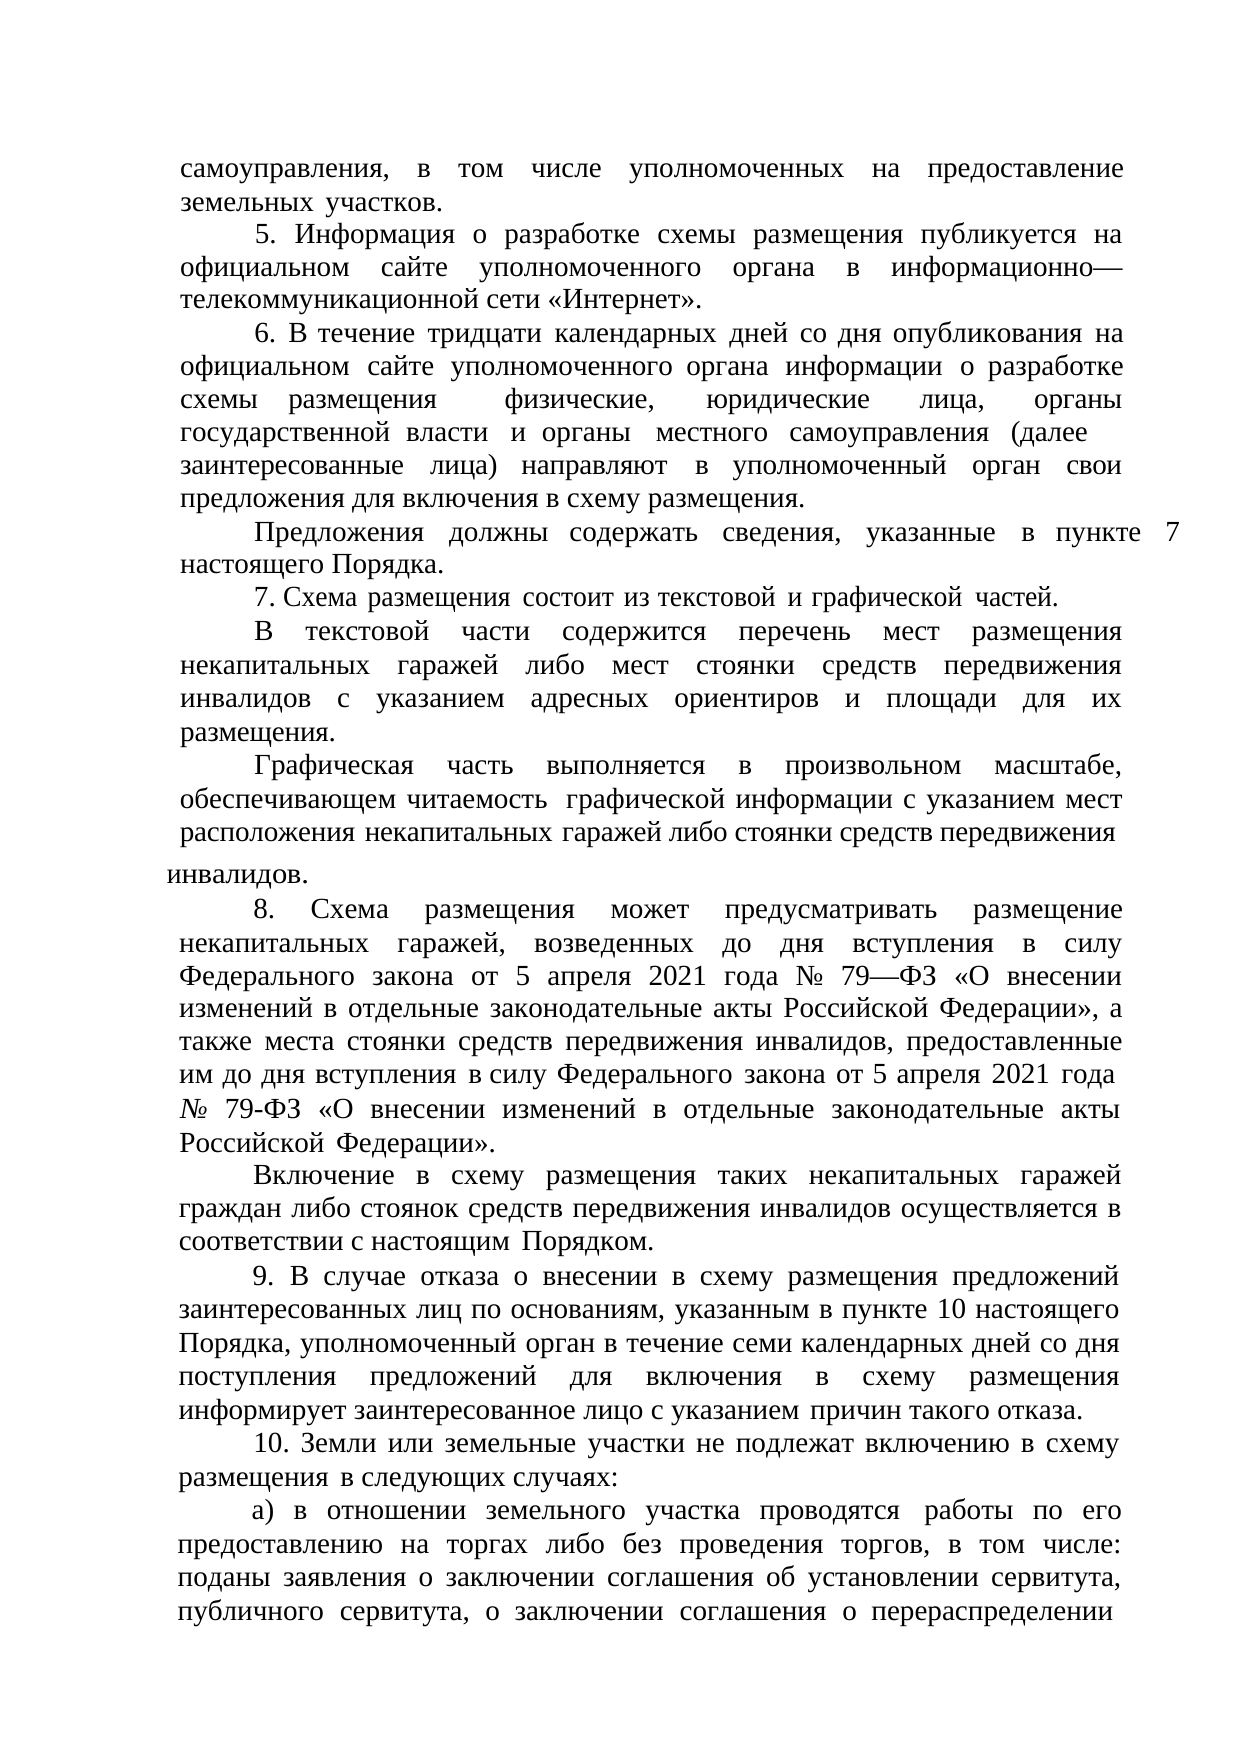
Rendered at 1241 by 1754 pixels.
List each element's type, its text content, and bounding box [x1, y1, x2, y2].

text № 79-ФЗ «О внесении изменений в отдельные законодательные акты Российской Федерации». [179, 1091, 1121, 1158]
text а) в отношении земельного участка проводятся работы по его предоставлению на торгах либо без проведения торгов, в том числе: поданы заявления о заключении соглашения об установлении сервитута, публичного сервитута, о заключении соглашения о перераспределении [177, 1492, 1122, 1627]
list Земли или земельные участки не подлежат включению в схему размещения в следующих случаях: [178, 1425, 1120, 1492]
text Включение в схему размещения таких некапитальных гаражей граждан либо стоянок средств передвижения инвалидов осуществляется в соответствии с настоящим Порядком. [178, 1158, 1122, 1257]
list В течение тридцати календарных дней со дня опубликования на официальном сайте уполномоченного органа информации о разработке схемы размещения физические, юридические лица, органы государственной власти и органы местного самоуправления (далее заинтересованные лица) направляют в уполномоченный орган свои предложения для включения в схему размещения. [180, 316, 1124, 513]
list В случае отказа о внесении в схему размещения предложений заинтересованных лиц по основаниям, указанным в пункте 10 настоящего Порядка, уполномоченный орган в течение семи календарных дней со дня поступления предложений для включения в схему размещения информирует заинтересованное лицо с указанием причин такого отказа. [178, 1258, 1121, 1425]
list Схема размещения состоит из текстовой и графической частей. [254, 580, 1180, 613]
text В текстовой части содержится перечень мест размещения некапитальных гаражей либо мест стоянки средств передвижения инвалидов с указанием адресных ориентиров и площади для их размещения. [180, 613, 1123, 747]
text Предложения должны содержать сведения, указанные в пункте 7 настоящего Порядка. [180, 515, 1180, 580]
text самоуправления, в том числе уполномоченных на предоставление земельных участков. [180, 150, 1125, 217]
text Графическая часть выполняется в произвольном масштабе, обеспечивающем читаемость графической информации с указанием мест расположения некапитальных гаражей либо стоянки средств передвижения [179, 747, 1122, 848]
list Схема размещения может предусматривать размещение некапитальных гаражей, возведенных до дня вступления в силу Федерального закона от 5 апреля 2021 года № 79—ФЗ «О внесении изменений в отдельные законодательные акты Российской Федерации», а также места стоянки средств передвижения инвалидов, предоставленные им до дня вступления в силу Федерального закона от 5 апреля 2021 года [179, 893, 1123, 1090]
list Информация о разработке схемы размещения публикуется на официальном сайте уполномоченного органа в информационно— телекоммуникационной сети «Интернет». [180, 218, 1123, 315]
text инвалидов. [167, 856, 1180, 889]
